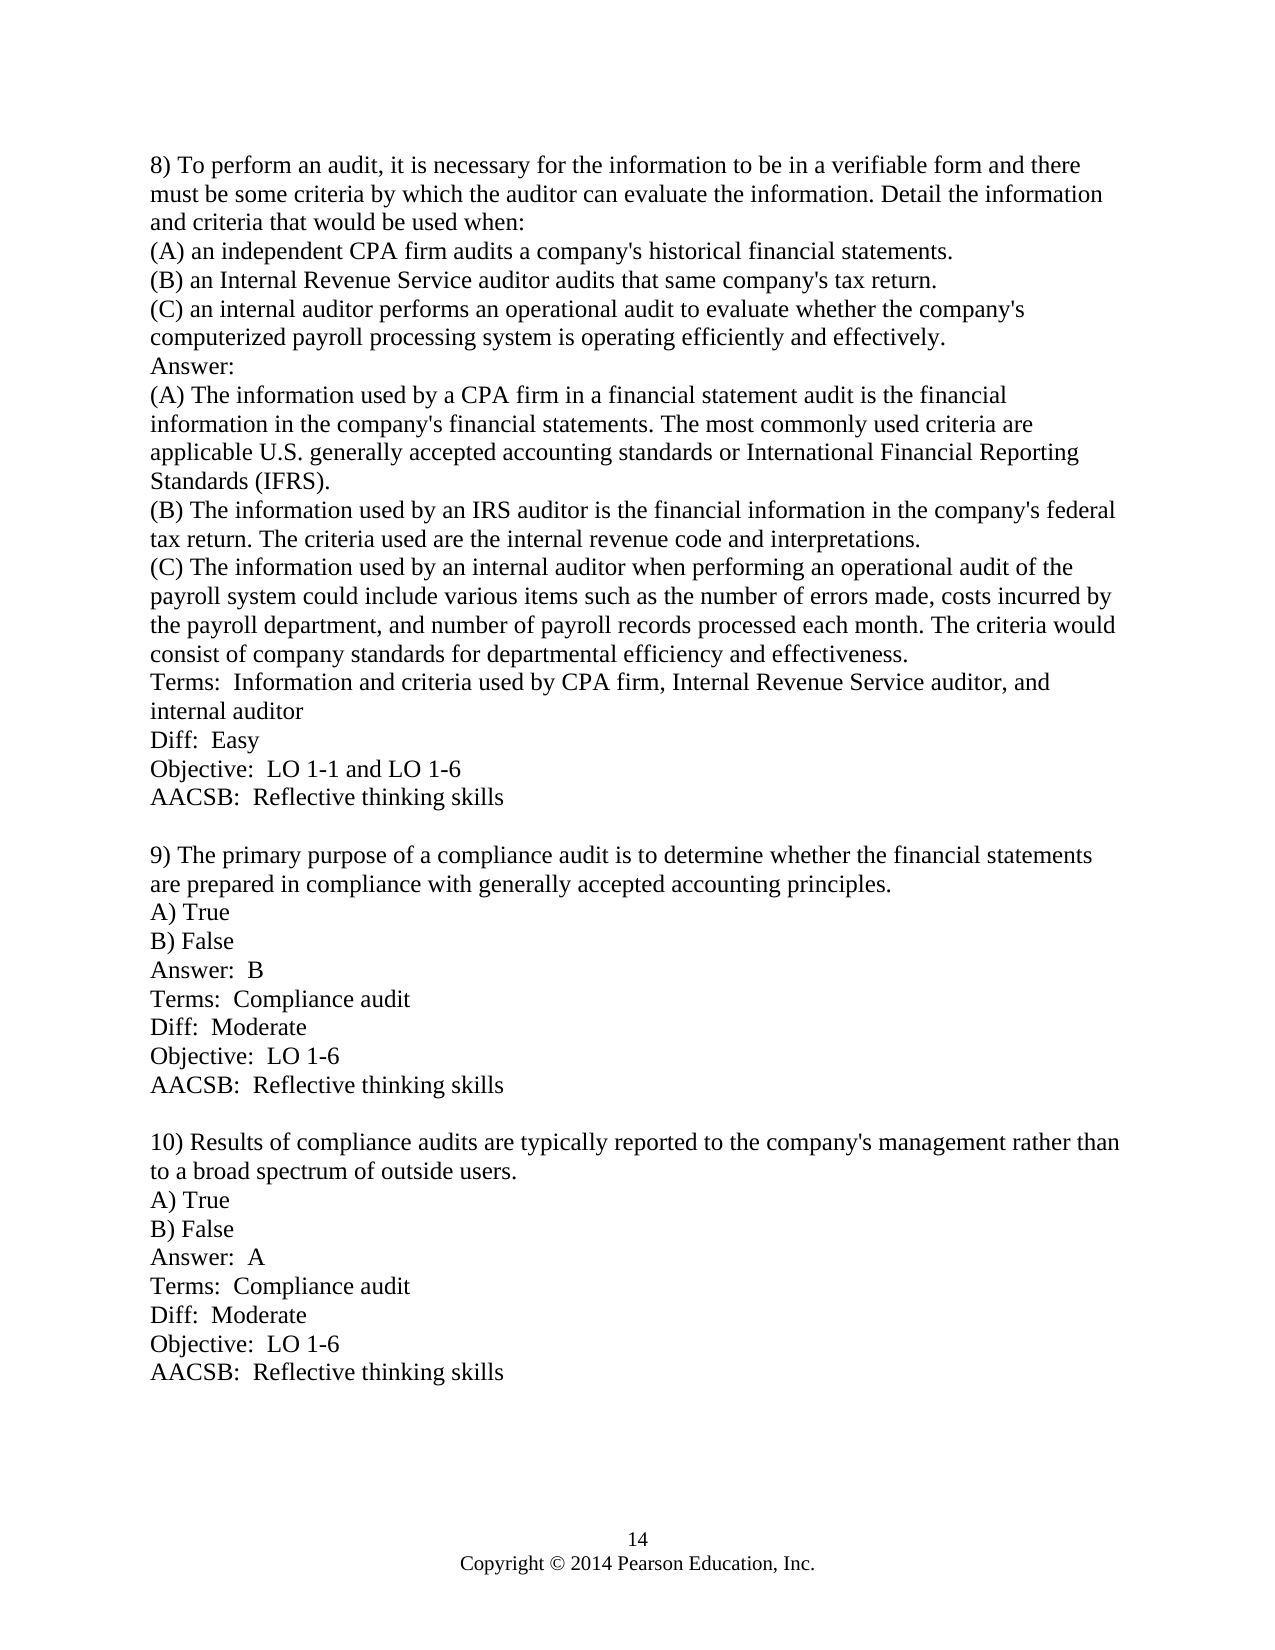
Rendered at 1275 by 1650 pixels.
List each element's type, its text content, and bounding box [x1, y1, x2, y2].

text Diff: Easy [150, 725, 1125, 754]
text B) False [150, 926, 1125, 955]
text Answer: A [150, 1242, 1125, 1271]
text (B) The information used by an IRS auditor is the financial information in the company's federal tax return. The criteria used are the internal revenue code and interpretations. [150, 495, 1125, 552]
text 10) Results of compliance audits are typically reported to the company's management rather than to a broad spectrum of outside users. [150, 1127, 1125, 1185]
text 8) To perform an audit, it is necessary for the information to be in a verifiable form and there must be some criteria by which the auditor can evaluate the information. Detail the information and criteria that would be used when: [150, 150, 1125, 236]
text Terms: Information and criteria used by CPA firm, Internal Revenue Service auditor, and internal auditor [150, 667, 1125, 725]
text (A) an independent CPA firm audits a company's historical financial statements. [150, 236, 1125, 265]
text Terms: Compliance audit [150, 1271, 1125, 1300]
text A) True [150, 1185, 1125, 1214]
text (C) The information used by an internal auditor when performing an operational audit of the payroll system could include various items such as the number of errors made, costs incurred by the payroll department, and number of payroll records processed each month. The criteria would consist of company standards for departmental efficiency and effectiveness. [150, 552, 1125, 667]
text Diff: Moderate [150, 1012, 1125, 1041]
text AACSB: Reflective thinking skills [150, 1070, 1125, 1099]
text Objective: LO 1-6 [150, 1329, 1125, 1357]
text 9) The primary purpose of a compliance audit is to determine whether the financial statements are prepared in compliance with generally accepted accounting principles. [150, 840, 1125, 897]
text Answer: [150, 351, 1125, 380]
text Terms: Compliance audit [150, 984, 1125, 1012]
text (C) an internal auditor performs an operational audit to evaluate whether the company's computerized payroll processing system is operating efficiently and effectively. [150, 294, 1125, 351]
text Objective: LO 1-1 and LO 1-6 [150, 754, 1125, 782]
text (A) The information used by a CPA firm in a financial statement audit is the financial information in the company's financial statements. The most commonly used criteria are applicable U.S. generally accepted accounting standards or International Financial Reporting Standards (IFRS). [150, 380, 1125, 495]
text Objective: LO 1-6 [150, 1041, 1125, 1070]
text AACSB: Reflective thinking skills [150, 1357, 1125, 1386]
text (B) an Internal Revenue Service auditor audits that same company's tax return. [150, 265, 1125, 294]
text Diff: Moderate [150, 1300, 1125, 1329]
text AACSB: Reflective thinking skills [150, 782, 1125, 811]
text Answer: B [150, 955, 1125, 984]
text A) True [150, 897, 1125, 926]
text B) False [150, 1214, 1125, 1242]
